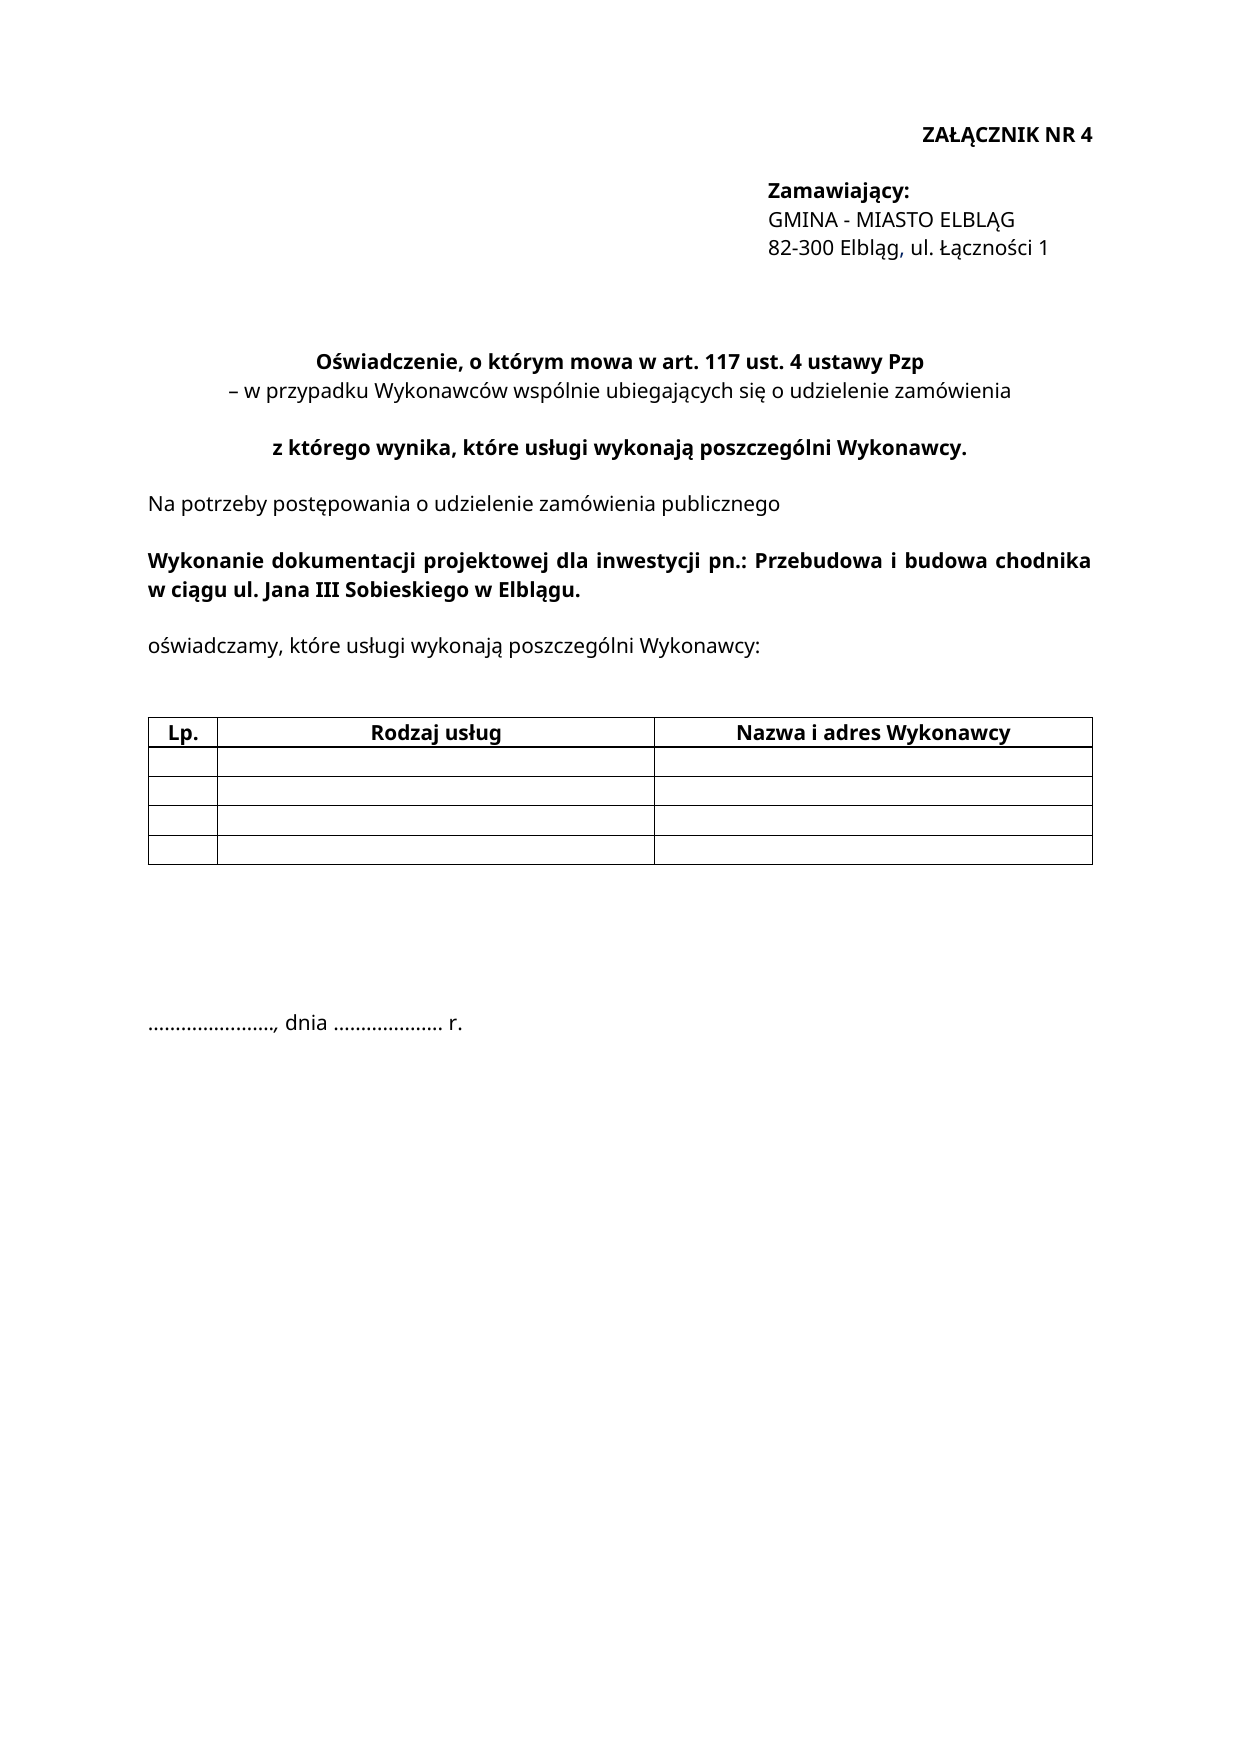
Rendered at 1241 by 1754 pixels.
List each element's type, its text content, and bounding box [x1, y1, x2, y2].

text Na potrzeby postępowania o udzielenie zamówienia publicznego [148, 489, 1093, 518]
table_cell [149, 836, 217, 864]
text – w przypadku Wykonawców wspólnie ubiegających się o udzielenie zamówienia [147, 376, 1093, 404]
table_cell [218, 806, 654, 835]
text Wykonanie dokumentacji projektowej dla inwestycji pn.: Przebudowa i budowa chodnika w ciągu ul. Jana III Sobieskiego w Elblągu. [148, 546, 1093, 603]
table_cell [655, 836, 1092, 864]
text oświadczamy, które usługi wykonają poszczególni Wykonawcy: [148, 632, 1093, 660]
table_cell [655, 806, 1092, 835]
text z którego wynika, które usługi wykonają poszczególni Wykonawcy. [147, 433, 1093, 461]
table_header Lp. [149, 718, 217, 746]
table_cell [655, 748, 1092, 776]
table_header Nazwa i adres Wykonawcy [655, 718, 1092, 746]
table_cell [218, 836, 654, 864]
text GMINA - MIASTO ELBLĄG [768, 205, 1093, 233]
text 82-300 Elbląg, ul. Łączności 1 [768, 233, 1093, 262]
table_cell [149, 806, 217, 835]
table_header Rodzaj usług [218, 718, 654, 746]
table_cell [149, 748, 217, 776]
table_cell [655, 777, 1092, 805]
table_cell [149, 777, 217, 805]
text Oświadczenie, o którym mowa w art. 117 ust. 4 ustawy Pzp [147, 347, 1093, 376]
text Zamawiający: [694, 177, 1093, 205]
text …………….……., dnia ………….……. r. [148, 1008, 1093, 1036]
table_cell [218, 777, 654, 805]
table_cell [218, 748, 654, 776]
